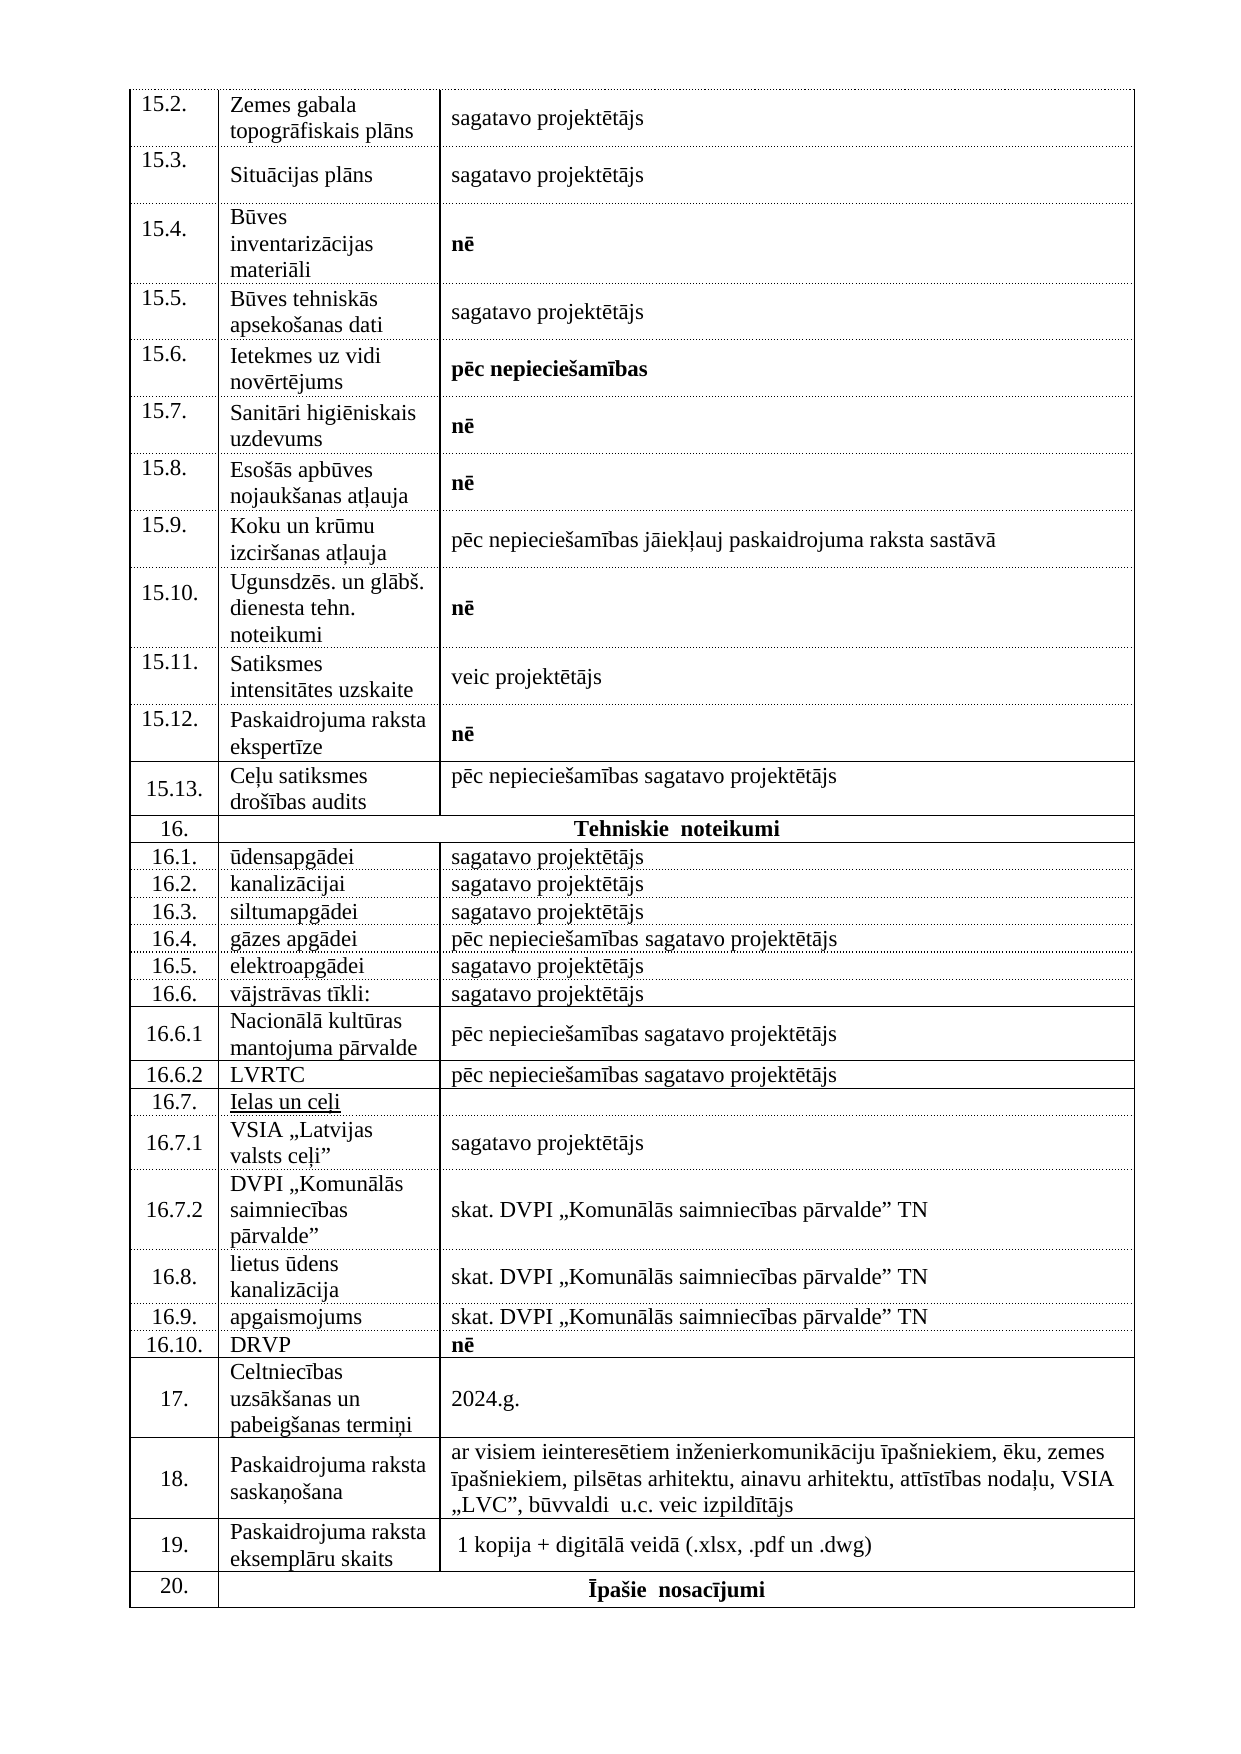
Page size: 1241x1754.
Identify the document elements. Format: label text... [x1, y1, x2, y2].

table_cell 16.6. [131, 979, 218, 1006]
table_cell Būves inventarizācijas materiāli [219, 203, 439, 282]
table_cell gāzes apgādei [219, 924, 439, 951]
table_cell Ugunsdzēs. un glābš. dienesta tehn. noteikumi [219, 567, 439, 647]
table_cell sagatavo projektētājs [441, 951, 1134, 979]
table_cell nē [441, 453, 1134, 510]
table_cell elektroapgādei [219, 951, 439, 979]
table_cell skat. DVPI „Komunālās saimniecības pārvalde” TN [441, 1169, 1134, 1249]
table_cell 16.2. [131, 869, 218, 897]
table_cell pēc nepieciešamības [441, 339, 1134, 396]
table_cell 16.6.2 [131, 1061, 218, 1087]
table_cell sagatavo projektētājs [441, 897, 1134, 924]
table_cell 16.5. [131, 951, 218, 979]
table_cell 16.7.2 [131, 1169, 218, 1249]
table_cell 20. [131, 1572, 218, 1607]
table_cell [131, 396, 218, 453]
table_cell apgaismojums [219, 1303, 439, 1330]
table_cell 16.4. [131, 924, 218, 951]
table_cell LVRTC [219, 1061, 439, 1087]
table_cell Ceļu satiksmes drošības audits [219, 762, 439, 814]
table_cell sagatavo projektētājs [441, 89, 1134, 146]
table_cell nē [441, 1330, 1134, 1357]
table_cell VSIA „Latvijas valsts ceļi” [219, 1115, 439, 1168]
table_cell 17. [131, 1358, 218, 1437]
table_cell [131, 339, 218, 396]
table_cell [131, 453, 218, 510]
table_cell [131, 203, 218, 282]
table_cell 18. [131, 1438, 218, 1517]
table_cell siltumapgādei [219, 897, 439, 924]
table_cell [131, 704, 218, 761]
table_cell [131, 146, 218, 202]
table_cell Ietekmes uz vidi novērtējums [219, 339, 439, 396]
table_cell ar visiem ieinteresētiem inženierkomunikāciju īpašniekiem, ēku, zemes īpašniekiem, pilsētas arhitektu, ainavu arhitektu, attīstības nodaļu, VSIA „LVC”, būvvaldi u.c. veic izpildītājs [441, 1438, 1134, 1517]
table_cell DRVP [219, 1330, 439, 1357]
table_cell Paskaidrojuma raksta eksemplāru skaits [219, 1519, 439, 1571]
table_cell Tehniskie noteikumi [219, 816, 1134, 842]
table_cell ūdensapgādei [219, 843, 439, 869]
table_cell pēc nepieciešamības sagatavo projektētājs [441, 1007, 1134, 1060]
table_cell pēc nepieciešamības sagatavo projektētājs [441, 762, 1134, 814]
table_cell 16.7. [131, 1089, 218, 1115]
table_cell 16.3. [131, 897, 218, 924]
table_cell nē [441, 203, 1134, 282]
table_cell Īpašie nosacījumi [219, 1572, 1134, 1607]
table_cell [441, 1089, 1134, 1115]
table_cell Paskaidrojuma raksta ekspertīze [219, 704, 439, 761]
table_cell 16.8. [131, 1249, 218, 1302]
table_cell sagatavo projektētājs [441, 146, 1134, 202]
table_cell kanalizācijai [219, 869, 439, 897]
table_cell 16.1. [131, 843, 218, 869]
table_cell Zemes gabala topogrāfiskais plāns [219, 89, 439, 146]
table_cell DVPI „Komunālās saimniecības pārvalde” [219, 1169, 439, 1249]
table_cell skat. DVPI „Komunālās saimniecības pārvalde” TN [441, 1249, 1134, 1302]
table_cell 1 kopija + digitālā veidā (.xlsx, .pdf un .dwg) [441, 1519, 1134, 1571]
table_cell Situācijas plāns [219, 146, 439, 202]
table_cell pēc nepieciešamības sagatavo projektētājs [441, 1061, 1134, 1087]
table_cell pēc nepieciešamības jāiekļauj paskaidrojuma raksta sastāvā [441, 510, 1134, 567]
table_cell Esošās apbūves nojaukšanas atļauja [219, 453, 439, 510]
table_cell 16.6.1 [131, 1007, 218, 1060]
table_cell [131, 567, 218, 647]
table_cell Paskaidrojuma raksta saskaņošana [219, 1438, 439, 1517]
table_cell skat. DVPI „Komunālās saimniecības pārvalde” TN [441, 1303, 1134, 1330]
table_cell Satiksmes intensitātes uzskaite [219, 647, 439, 704]
table_cell 2024.g. [441, 1358, 1134, 1437]
table_cell 16.9. [131, 1303, 218, 1330]
table_cell [131, 89, 218, 146]
table_cell [131, 647, 218, 704]
table_cell sagatavo projektētājs [441, 843, 1134, 869]
table_cell 15.13. [131, 762, 218, 814]
table_cell sagatavo projektētājs [441, 869, 1134, 897]
table_cell Ielas un ceļi [219, 1089, 439, 1115]
table_cell [131, 283, 218, 339]
table_cell nē [441, 704, 1134, 761]
table_cell nē [441, 396, 1134, 453]
table_cell nē [441, 567, 1134, 647]
table_cell [131, 510, 218, 567]
table_cell 16. [131, 816, 218, 842]
table_cell sagatavo projektētājs [441, 1115, 1134, 1168]
table_cell Būves tehniskās apsekošanas dati [219, 283, 439, 339]
table_cell 19. [131, 1519, 218, 1571]
table_cell Koku un krūmu izciršanas atļauja [219, 510, 439, 567]
table_cell vājstrāvas tīkli: [219, 979, 439, 1006]
table_cell veic projektētājs [441, 647, 1134, 704]
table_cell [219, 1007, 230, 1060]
table_cell sagatavo projektētājs [441, 283, 1134, 339]
table_cell 16.10. [131, 1330, 218, 1357]
table_cell 16.7.1 [131, 1115, 218, 1168]
table_cell Celtniecības uzsākšanas un pabeigšanas termiņi [219, 1358, 439, 1437]
table_cell sagatavo projektētājs [441, 979, 1134, 1006]
table_cell lietus ūdens kanalizācija [219, 1249, 439, 1302]
table_cell pēc nepieciešamības sagatavo projektētājs [441, 924, 1134, 951]
table_cell Sanitāri higiēniskais uzdevums [219, 396, 439, 453]
